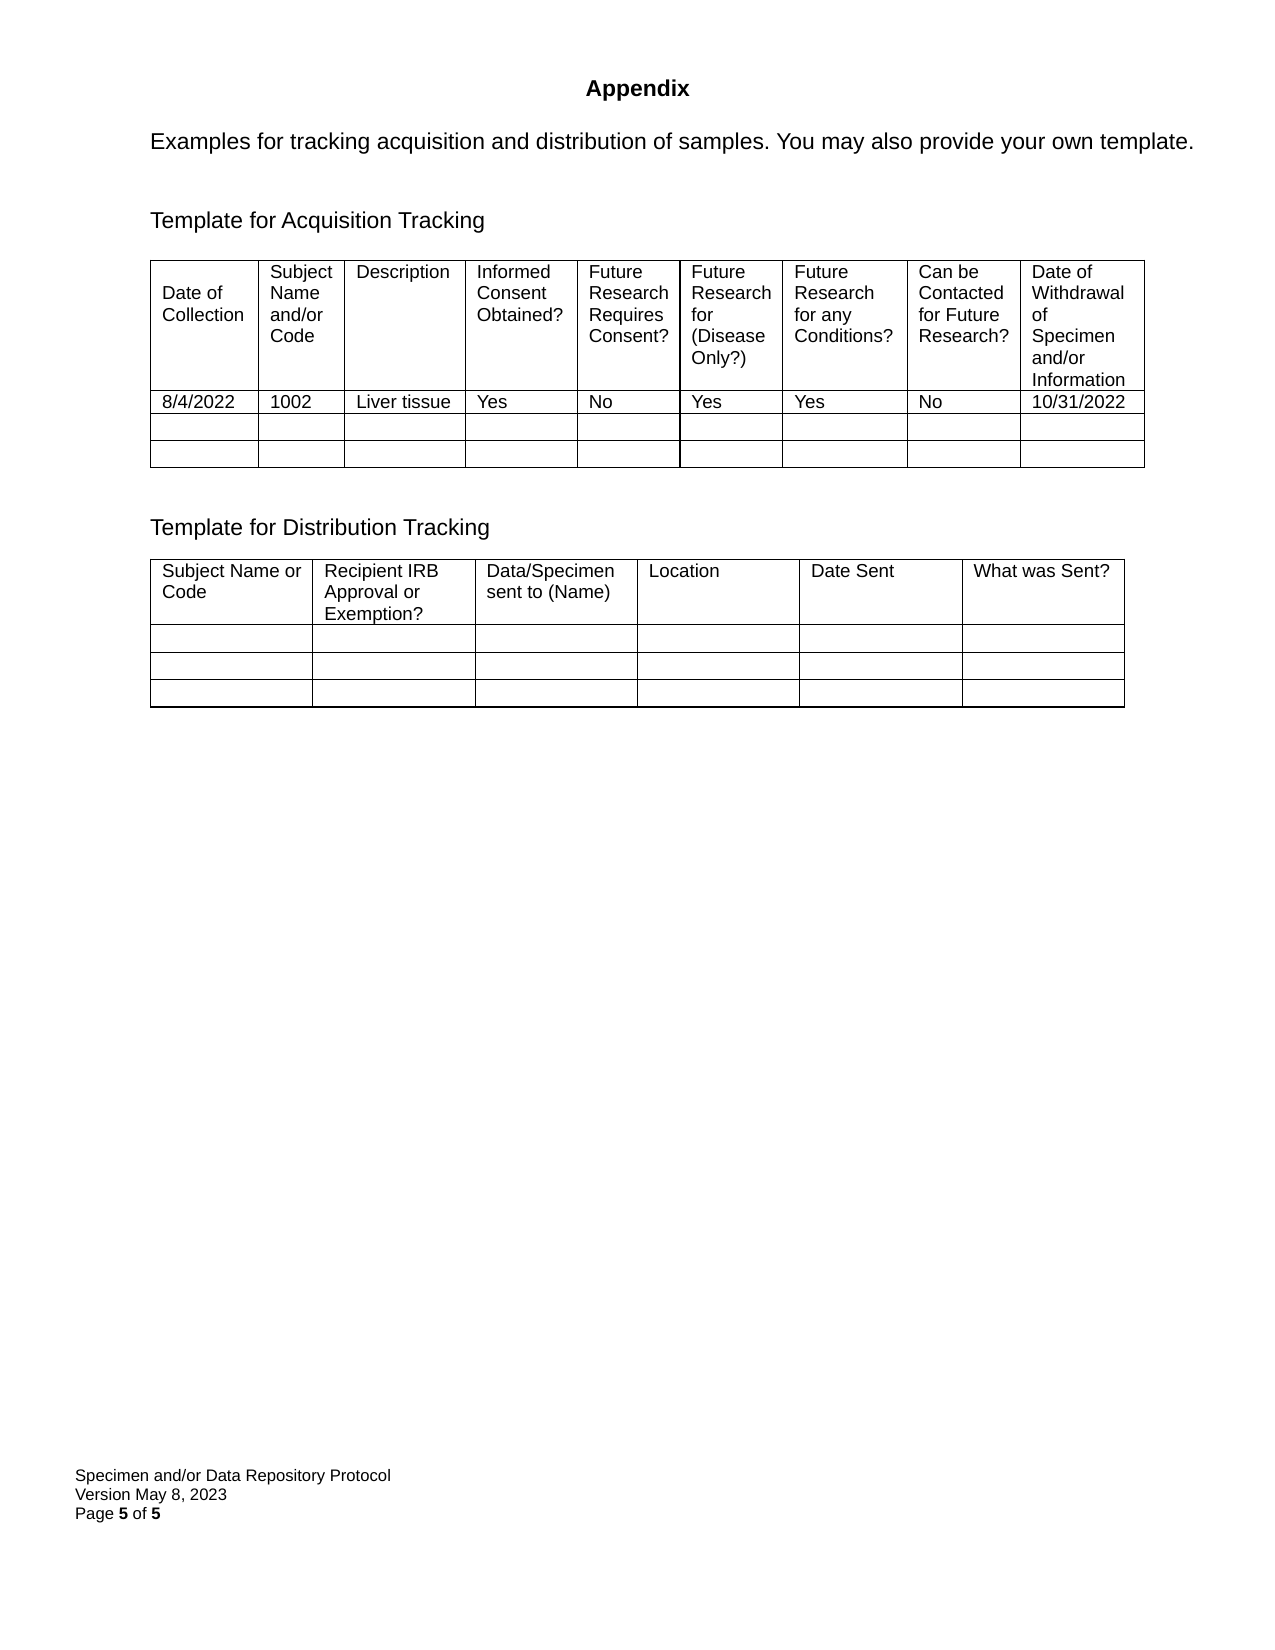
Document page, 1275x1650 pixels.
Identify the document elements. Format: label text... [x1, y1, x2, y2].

table_cell [681, 441, 782, 467]
text Examples for tracking acquisition and distribution of samples. You may also provide your own template. [150, 128, 1200, 154]
table_header Date of Collection [151, 261, 258, 390]
table_cell [151, 625, 312, 652]
table_cell [908, 414, 1020, 440]
table_header Subject Name or Code [151, 560, 312, 624]
table_cell No [578, 391, 679, 412]
table_header Subject Name and/or Code [259, 261, 344, 390]
table_cell [578, 441, 679, 467]
table_header Description [345, 261, 465, 390]
table_header What was Sent? [963, 560, 1124, 624]
table_cell [151, 414, 258, 440]
table_cell Liver tissue [345, 391, 465, 412]
table_cell 8/4/2022 [151, 391, 258, 412]
table_cell [151, 680, 312, 706]
table_cell [963, 625, 1124, 652]
table_cell [345, 441, 465, 467]
table_cell [783, 441, 907, 467]
table_header Data/Specimen sent to (Name) [476, 560, 637, 624]
table_cell [151, 441, 258, 467]
table_cell [1021, 414, 1144, 440]
table_cell Yes [466, 391, 577, 412]
table_cell [963, 653, 1124, 679]
table_cell Yes [681, 391, 782, 412]
table_cell [963, 680, 1124, 706]
table_header Can be Contacted for Future Research? [908, 261, 1020, 390]
table_cell [313, 680, 475, 706]
table_cell No [908, 391, 1020, 412]
table_cell [681, 414, 782, 440]
table_header Location [638, 560, 799, 624]
table_cell 10/31/2022 [1021, 391, 1144, 412]
text Template for Distribution Tracking [150, 513, 1200, 540]
table_header Future Research Requires Consent? [578, 261, 679, 390]
table_cell Yes [783, 391, 907, 412]
table_cell [638, 680, 799, 706]
table_cell [313, 653, 475, 679]
table_cell [476, 625, 637, 652]
text Appendix [75, 75, 1200, 101]
table_cell [908, 441, 1020, 467]
table_cell [1021, 441, 1144, 467]
table_header Recipient IRB Approval or Exemption? [313, 560, 475, 624]
table_header Date of Withdrawal of Specimen and/or Information [1021, 261, 1144, 390]
table_header Future Research for any Conditions? [783, 261, 907, 390]
table_cell [313, 625, 475, 652]
table_cell [345, 414, 465, 440]
table_cell [466, 414, 577, 440]
table_cell [800, 625, 962, 652]
table_cell [800, 653, 962, 679]
table_cell [638, 625, 799, 652]
table_cell 1002 [259, 391, 344, 412]
table_header Future Research for (Disease Only?) [681, 261, 782, 390]
table_header Date Sent [800, 560, 962, 624]
table_cell [259, 414, 344, 440]
table_cell [476, 680, 637, 706]
table_cell [476, 653, 637, 679]
table_cell [578, 414, 679, 440]
table_cell [783, 414, 907, 440]
table_cell [466, 441, 577, 467]
table_cell [151, 653, 312, 679]
table_cell [259, 441, 344, 467]
table_cell [800, 680, 962, 706]
table_cell [638, 653, 799, 679]
text Template for Acquisition Tracking [150, 207, 1200, 233]
table_header Informed Consent Obtained? [466, 261, 577, 390]
